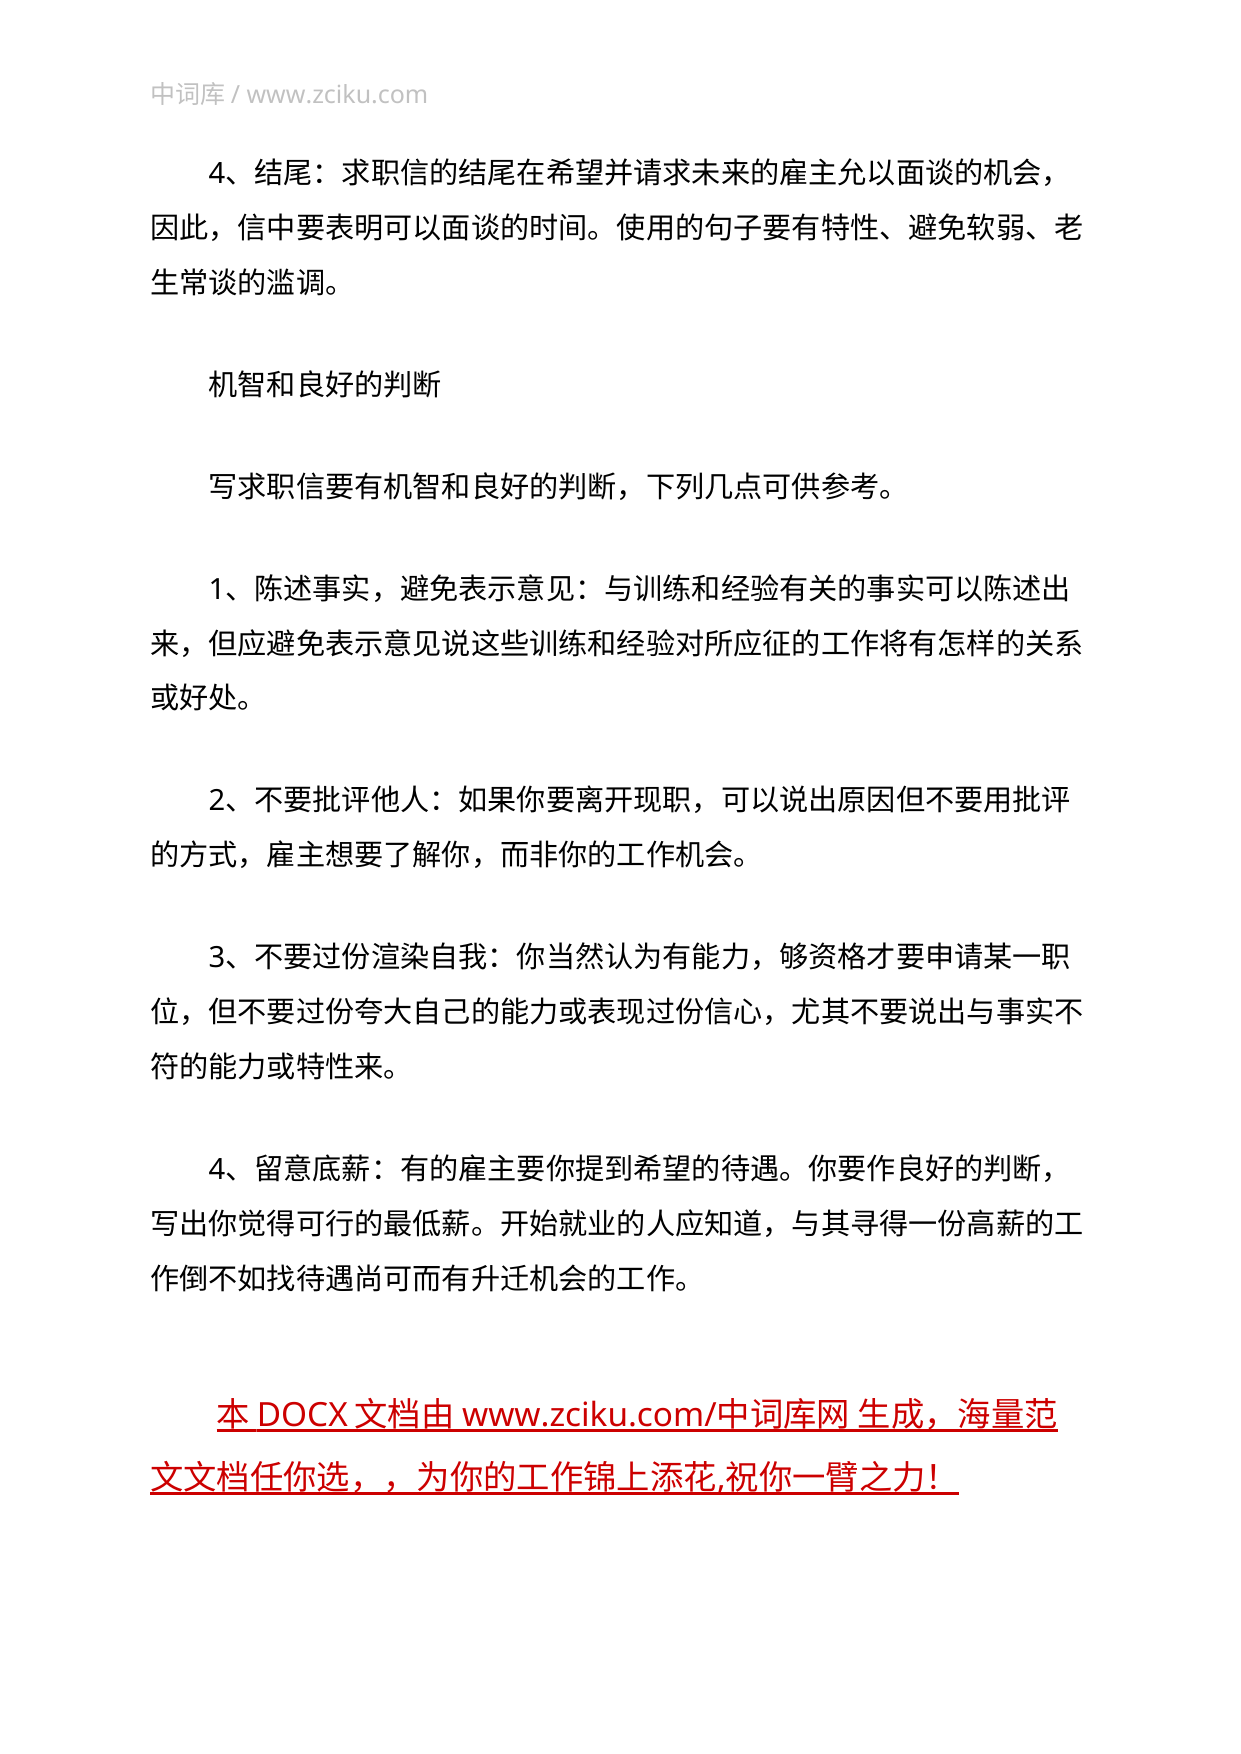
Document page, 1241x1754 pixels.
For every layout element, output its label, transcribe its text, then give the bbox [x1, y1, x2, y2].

text 机智和良好的判断 [150, 362, 1090, 404]
text 4、结尾：求职信的结尾在希望并请求未来的雇主允以面谈的机会，因此，信中要表明可以面谈的时间。使用的句子要有特性、避免软弱、老生常谈的滥调。 [150, 150, 1090, 302]
text 本DOCX文档由 www.zciku.com/中词库网 生成，海量范文文档任你选，，为你的工作锦上添花,祝你一臂之力！ [150, 1388, 1090, 1499]
text 写求职信要有机智和良好的判断，下列几点可供参考。 [150, 463, 1090, 506]
text 3、不要过份渲染自我：你当然认为有能力，够资格才要申请某一职位，但不要过份夸大自己的能力或表现过份信心，尤其不要说出与事实不符的能力或特性来。 [150, 934, 1090, 1086]
text 4、留意底薪：有的雇主要你提到希望的待遇。你要作良好的判断，写出你觉得可行的最低薪。开始就业的人应知道，与其寻得一份高薪的工作倒不如找待遇尚可而有升迁机会的工作。 [150, 1145, 1090, 1297]
text 1、陈述事实，避免表示意见：与训练和经验有关的事实可以陈述出来，但应避免表示意见说这些训练和经验对所应征的工作将有怎样的关系或好处。 [150, 565, 1090, 717]
text 2、不要批评他人：如果你要离开现职，可以说出原因但不要用批评的方式，雇主想要了解你，而非你的工作机会。 [150, 777, 1090, 874]
